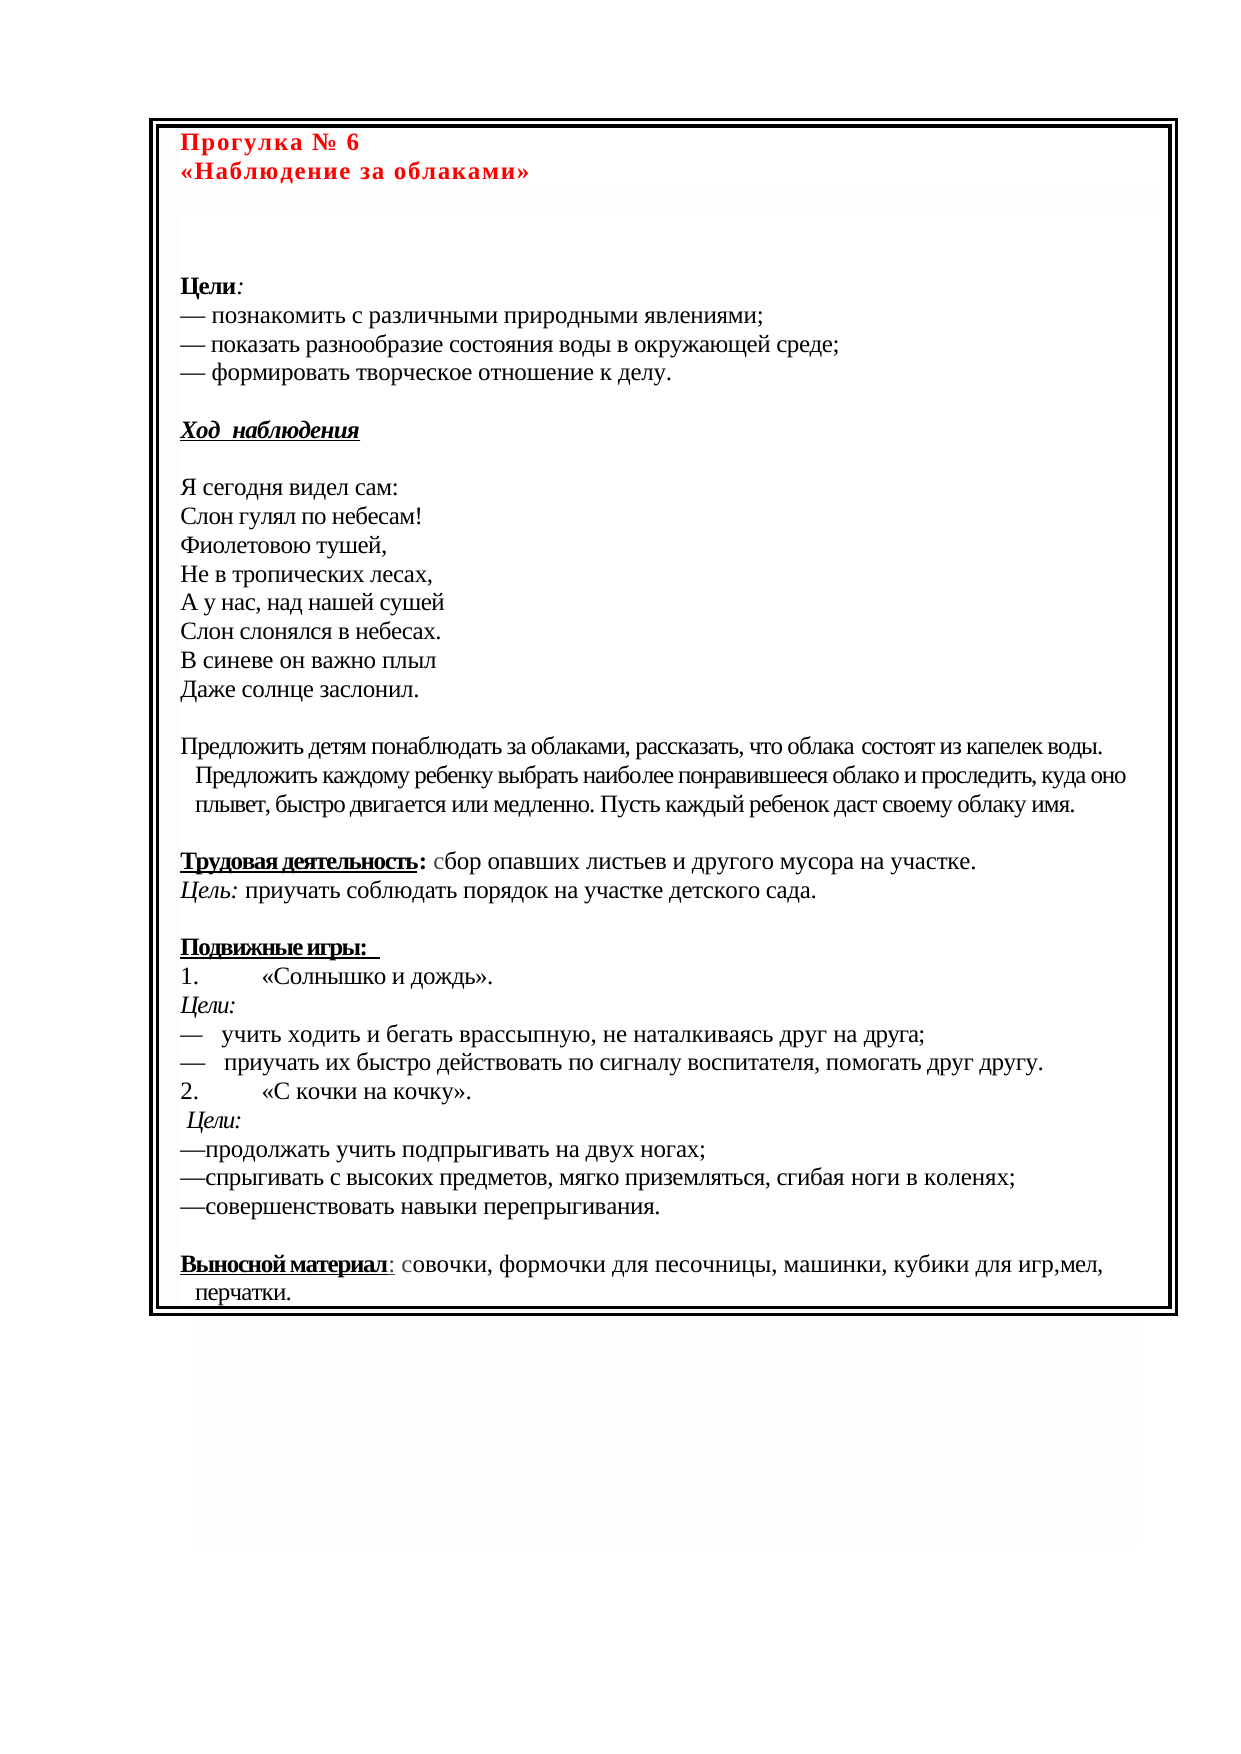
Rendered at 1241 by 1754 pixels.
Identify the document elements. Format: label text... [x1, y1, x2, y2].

table_header Прогулка № 6 «Наблюдение за облаками» Цели: — познакомить с различными природными явлениями; — показать разнообразие состояния воды в окружающей среде; — формировать творческое отношение к делу. Ход наблюдения Я сегодня видел сам: Слон гулял по небесам! Фиолетовою тушей, Не в тропических лесах, А у нас, над нашей сушей Слон слонялся в небесах. В синеве он важно плыл Даже солнце заслонил. Предложить детям понаблюдать за облаками, рассказать, что облака состоят из капелек воды. Предложить каждому ребенку выбрать наиболее понравившееся облако и проследить, куда оно плывет, быстро двигается или медленно. Пусть каждый ребенок даст своему облаку имя. Трудовая деятельность: сбор опавших листьев и другого мусора на участке. Цель: приучать соблюдать порядок на участке детского сада. Подвижные игры: 1. «Солнышко и дождь». Цели: — учить ходить и бегать врассыпную, не наталкиваясь друг на друга; — приучать их быстро действовать по сигналу воспитателя, помогать друг другу. 2. «С кочки на кочку». Цели: —продолжать учить подпрыгивать на двух ногах; —спрыгивать с высоких предметов, мягко приземляться, сгибая ноги в коленях; —совершенствовать навыки перепрыгивания. Выносной материал: совочки, формочки для песочницы, машинки, кубики для игр,мел, перчатки. [154, 121, 1173, 1306]
